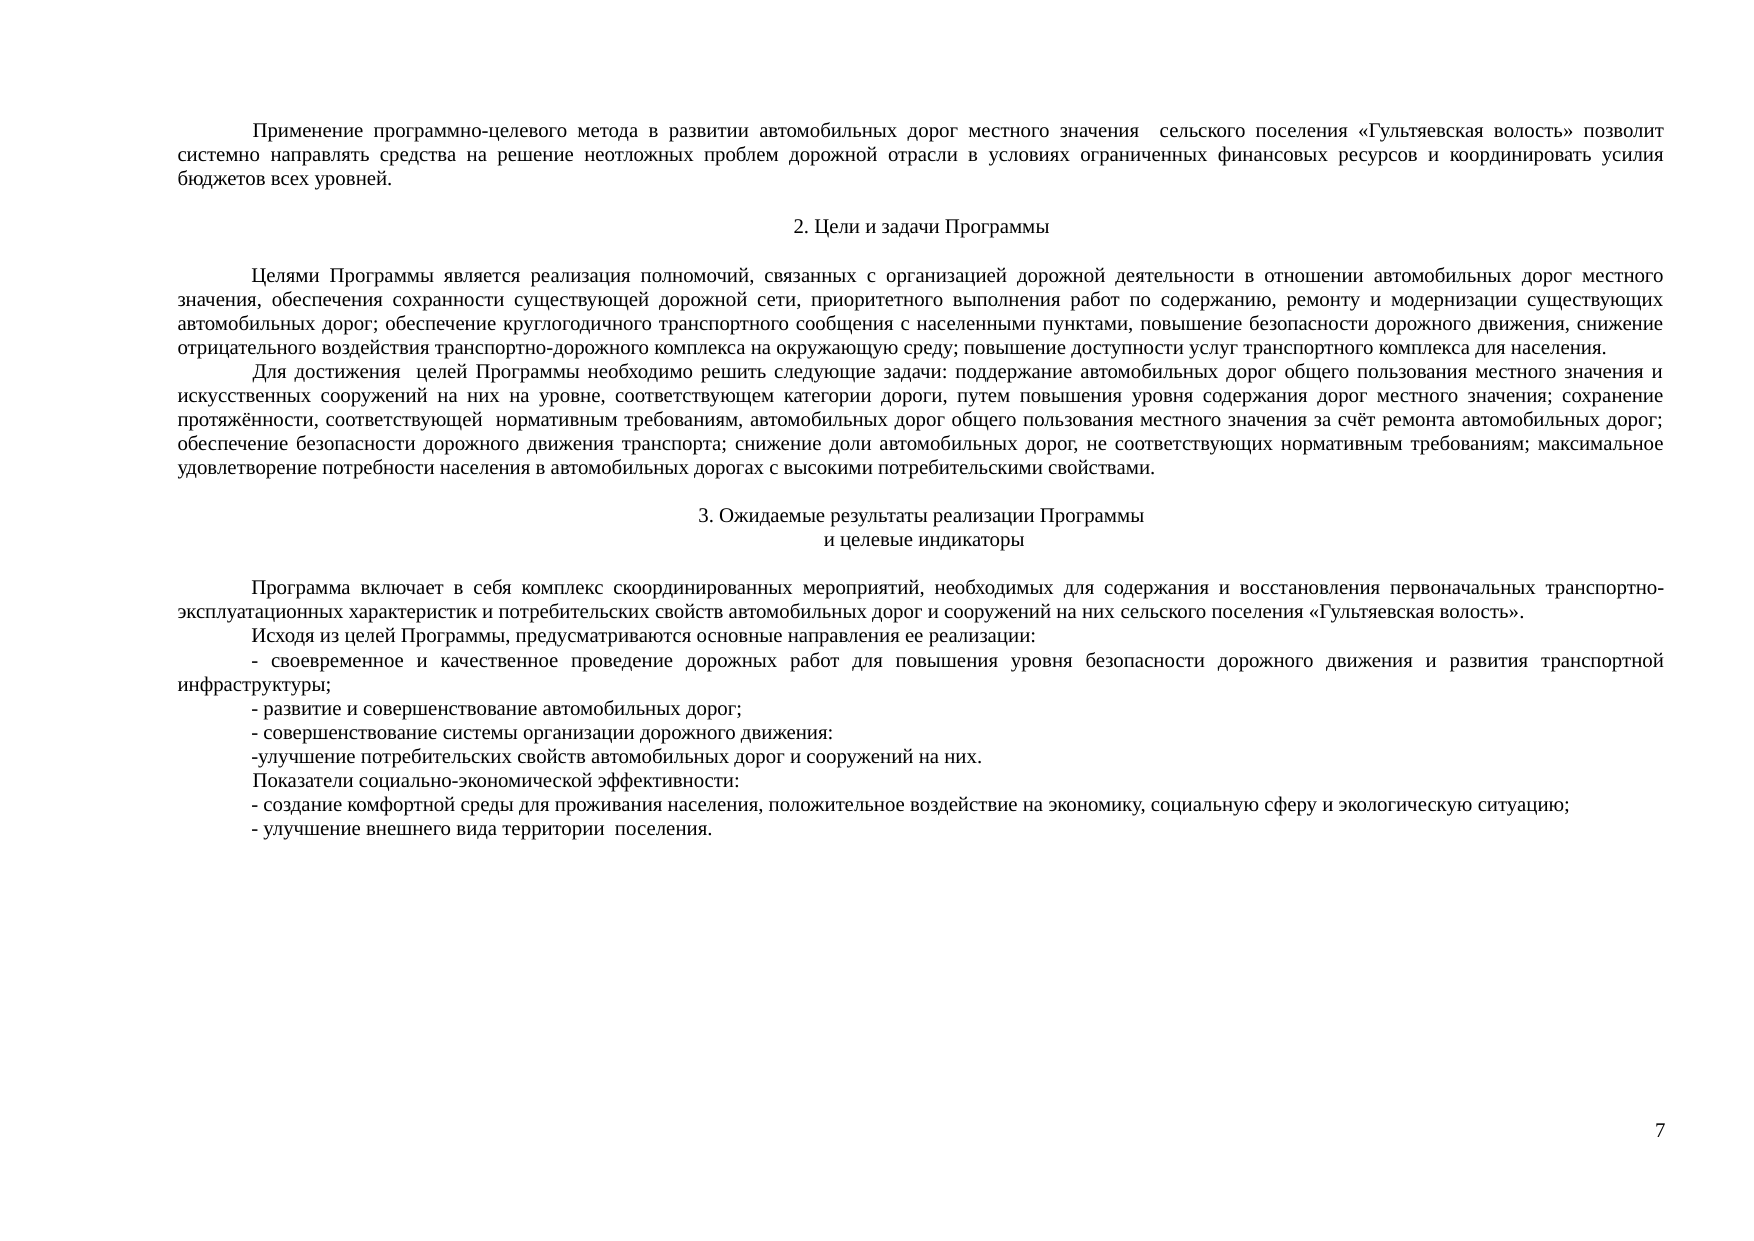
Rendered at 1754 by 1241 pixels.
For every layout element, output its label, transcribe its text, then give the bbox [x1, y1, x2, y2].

text 3. Ожидаемые результаты реализации Программы [177, 503, 1665, 527]
text -улучшение потребительских свойств автомобильных дорог и сооружений на них. [177, 744, 1665, 768]
text - улучшение внешнего вида территории поселения. [177, 816, 1665, 840]
text Для достижения целей Программы необходимо решить следующие задачи: поддержание автомобильных дорог общего пользования местного значения и искусственных сооружений на них на уровне, соответствующем категории дороги, путем повышения уровня содержания дорог местного значения; сохранение протяжённости, соответствующей нормативным требованиям, автомобильных дорог общего пользования местного значения за счёт ремонта автомобильных дорог; обеспечение безопасности дорожного движения транспорта; снижение доли автомобильных дорог, не соответствующих нормативным требованиям; максимальное удовлетворение потребности населения в автомобильных дорогах с высокими потребительскими свойствами. [177, 359, 1665, 479]
text Программа включает в себя комплекс скоординированных мероприятий, необходимых для содержания и восстановления первоначальных транспортно-эксплуатационных характеристик и потребительских свойств автомобильных дорог и сооружений на них сельского поселения «Гультяевская волость». [177, 575, 1665, 623]
text Применение программно-целевого метода в развитии автомобильных дорог местного значения сельского поселения «Гультяевская волость» позволит системно направлять средства на решение неотложных проблем дорожной отрасли в условиях ограниченных финансовых ресурсов и координировать усилия бюджетов всех уровней. [177, 118, 1665, 190]
text Целями Программы является реализация полномочий, связанных с организацией дорожной деятельности в отношении автомобильных дорог местного значения, обеспечения сохранности существующей дорожной сети, приоритетного выполнения работ по содержанию, ремонту и модернизации существующих автомобильных дорог; обеспечение круглогодичного транспортного сообщения с населенными пунктами, повышение безопасности дорожного движения, снижение отрицательного воздействия транспортно-дорожного комплекса на окружающую среду; повышение доступности услуг транспортного комплекса для населения. [177, 262, 1665, 359]
text - своевременное и качественное проведение дорожных работ для повышения уровня безопасности дорожного движения и развития транспортной инфраструктуры; [177, 647, 1665, 696]
text - совершенствование системы организации дорожного движения: [177, 720, 1665, 744]
text и целевые индикаторы [177, 527, 1665, 551]
text Исходя из целей Программы, предусматриваются основные направления ее реализации: [177, 623, 1665, 647]
text 2. Цели и задачи Программы [177, 214, 1665, 238]
text Показатели социально-экономической эффективности: [177, 768, 1665, 792]
text - создание комфортной среды для проживания населения, положительное воздействие на экономику, социальную сферу и экологическую ситуацию; [177, 792, 1665, 816]
text - развитие и совершенствование автомобильных дорог; [177, 696, 1665, 720]
